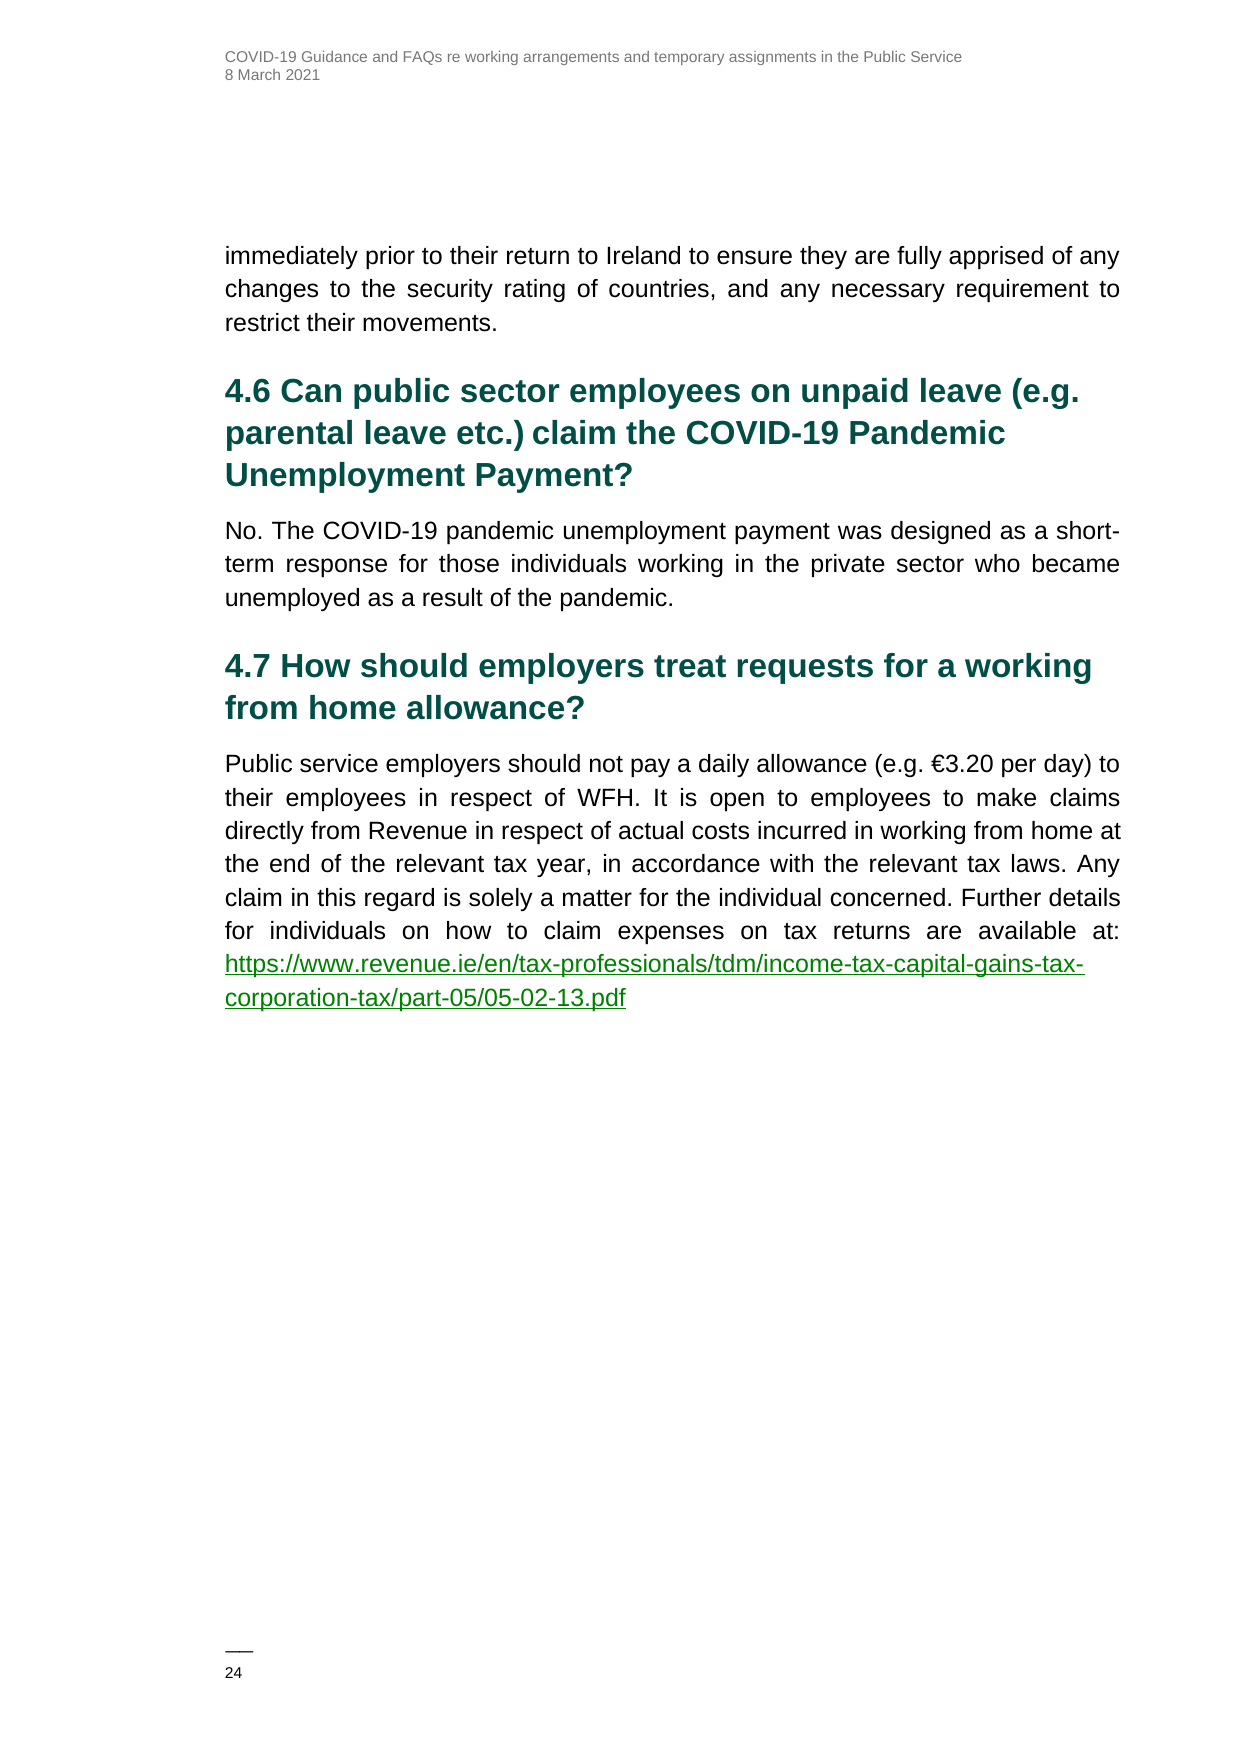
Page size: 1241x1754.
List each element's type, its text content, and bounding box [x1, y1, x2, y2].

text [224, 236, 1122, 336]
text No. The COVID-19 pandemic unemployment payment was designed as a short-term response for those individuals working in the private sector who became unemployed as a result of the pandemic. [224, 511, 1122, 611]
subtitle 4.7 How should employers treat requests for a working from home allowance? [224, 644, 1122, 728]
text Public service employers should not pay a daily allowance (e.g. €3.20 per day) to their employees in respect of WFH. It is open to employees to make claims directly from Revenue in respect of actual costs incurred in working from home at the end of the relevant tax year, in accordance with the relevant tax laws. Any claim in this regard is solely a matter for the individual concerned. Further details for individuals on how to claim expenses on tax returns are available at: https://www.revenue.ie/en/tax-professionals/tdm/income-tax-capital-gains-tax-corporation-tax/part-05/05-02-13.pdf [224, 744, 1122, 1011]
subtitle 4.6 Can public sector employees on unpaid leave (e.g. parental leave etc.) claim the COVID-19 Pandemic Unemployment Payment? [224, 369, 1122, 494]
